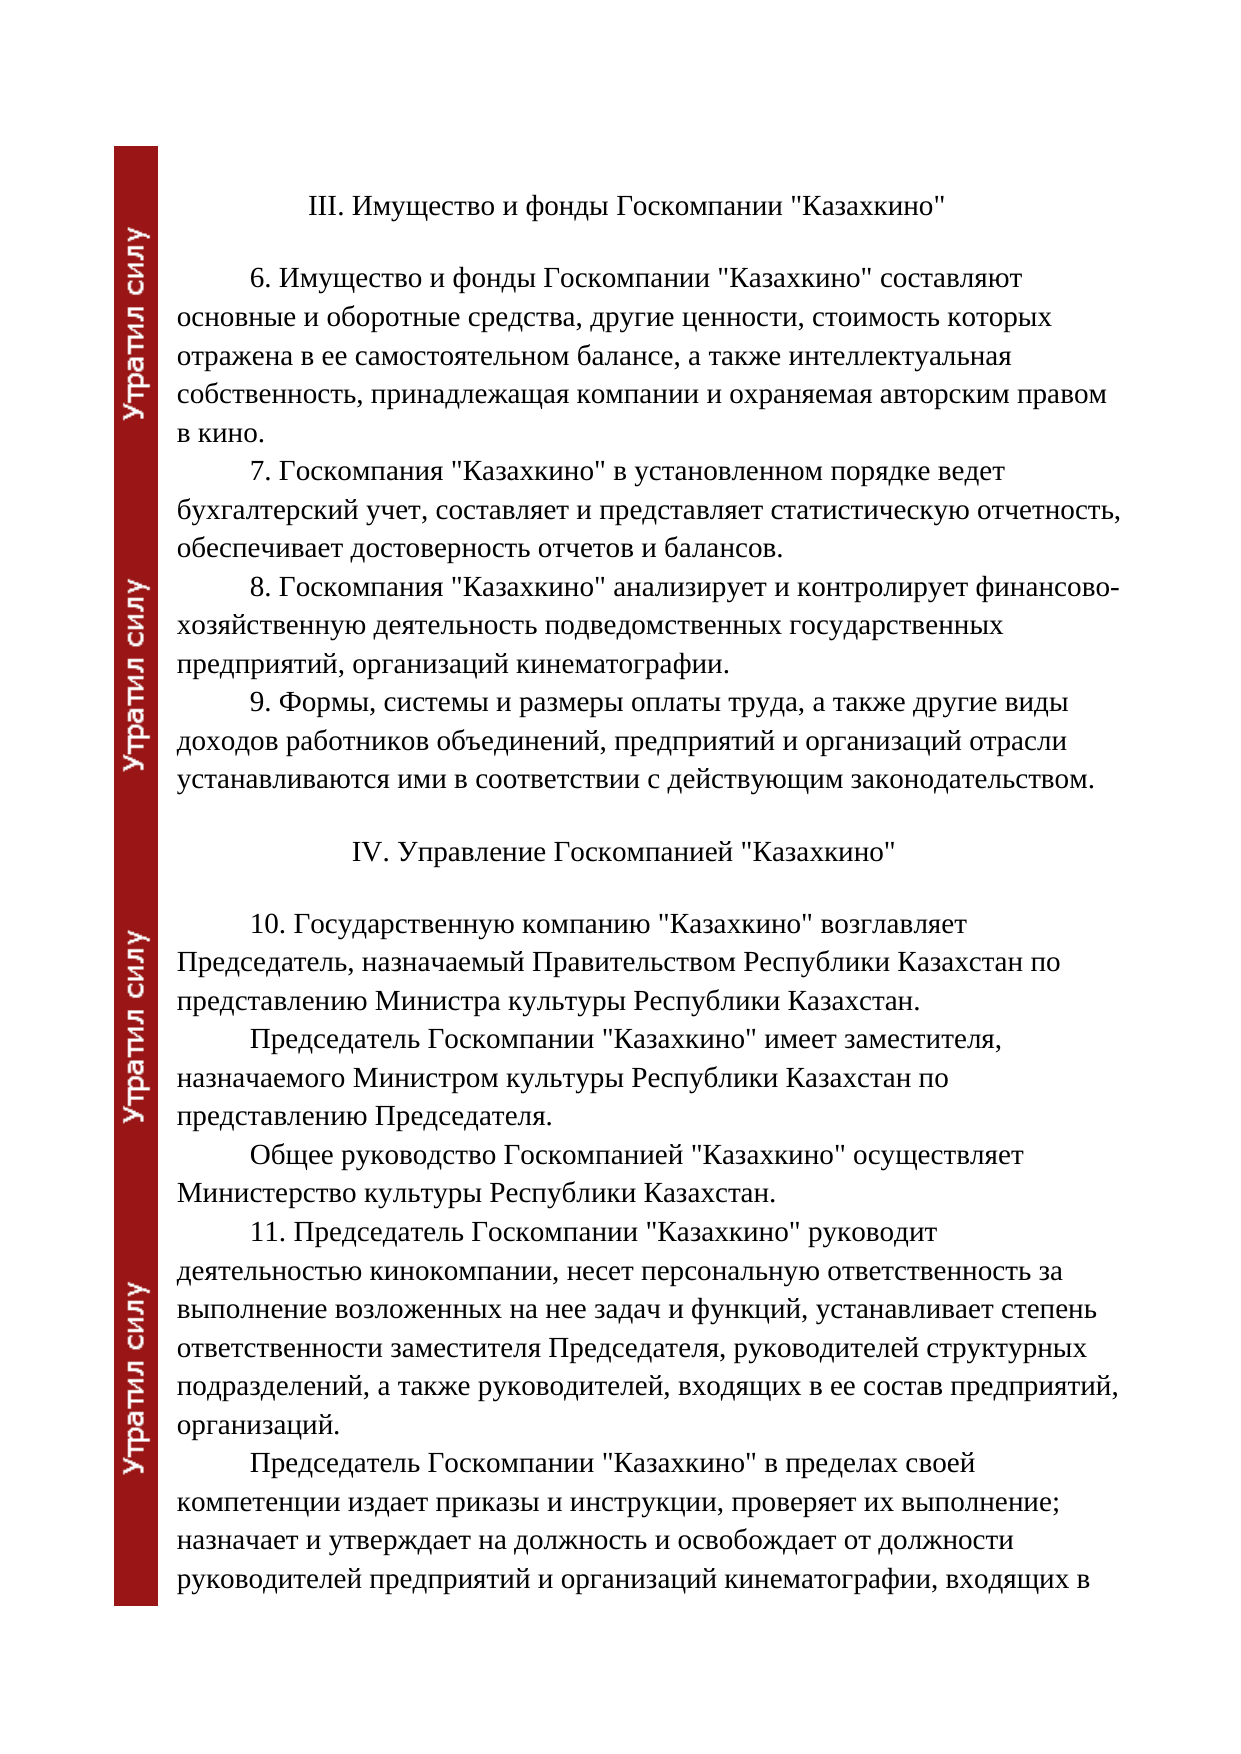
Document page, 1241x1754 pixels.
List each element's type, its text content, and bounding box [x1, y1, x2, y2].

picture [114, 1594, 158, 1606]
picture [114, 146, 158, 150]
